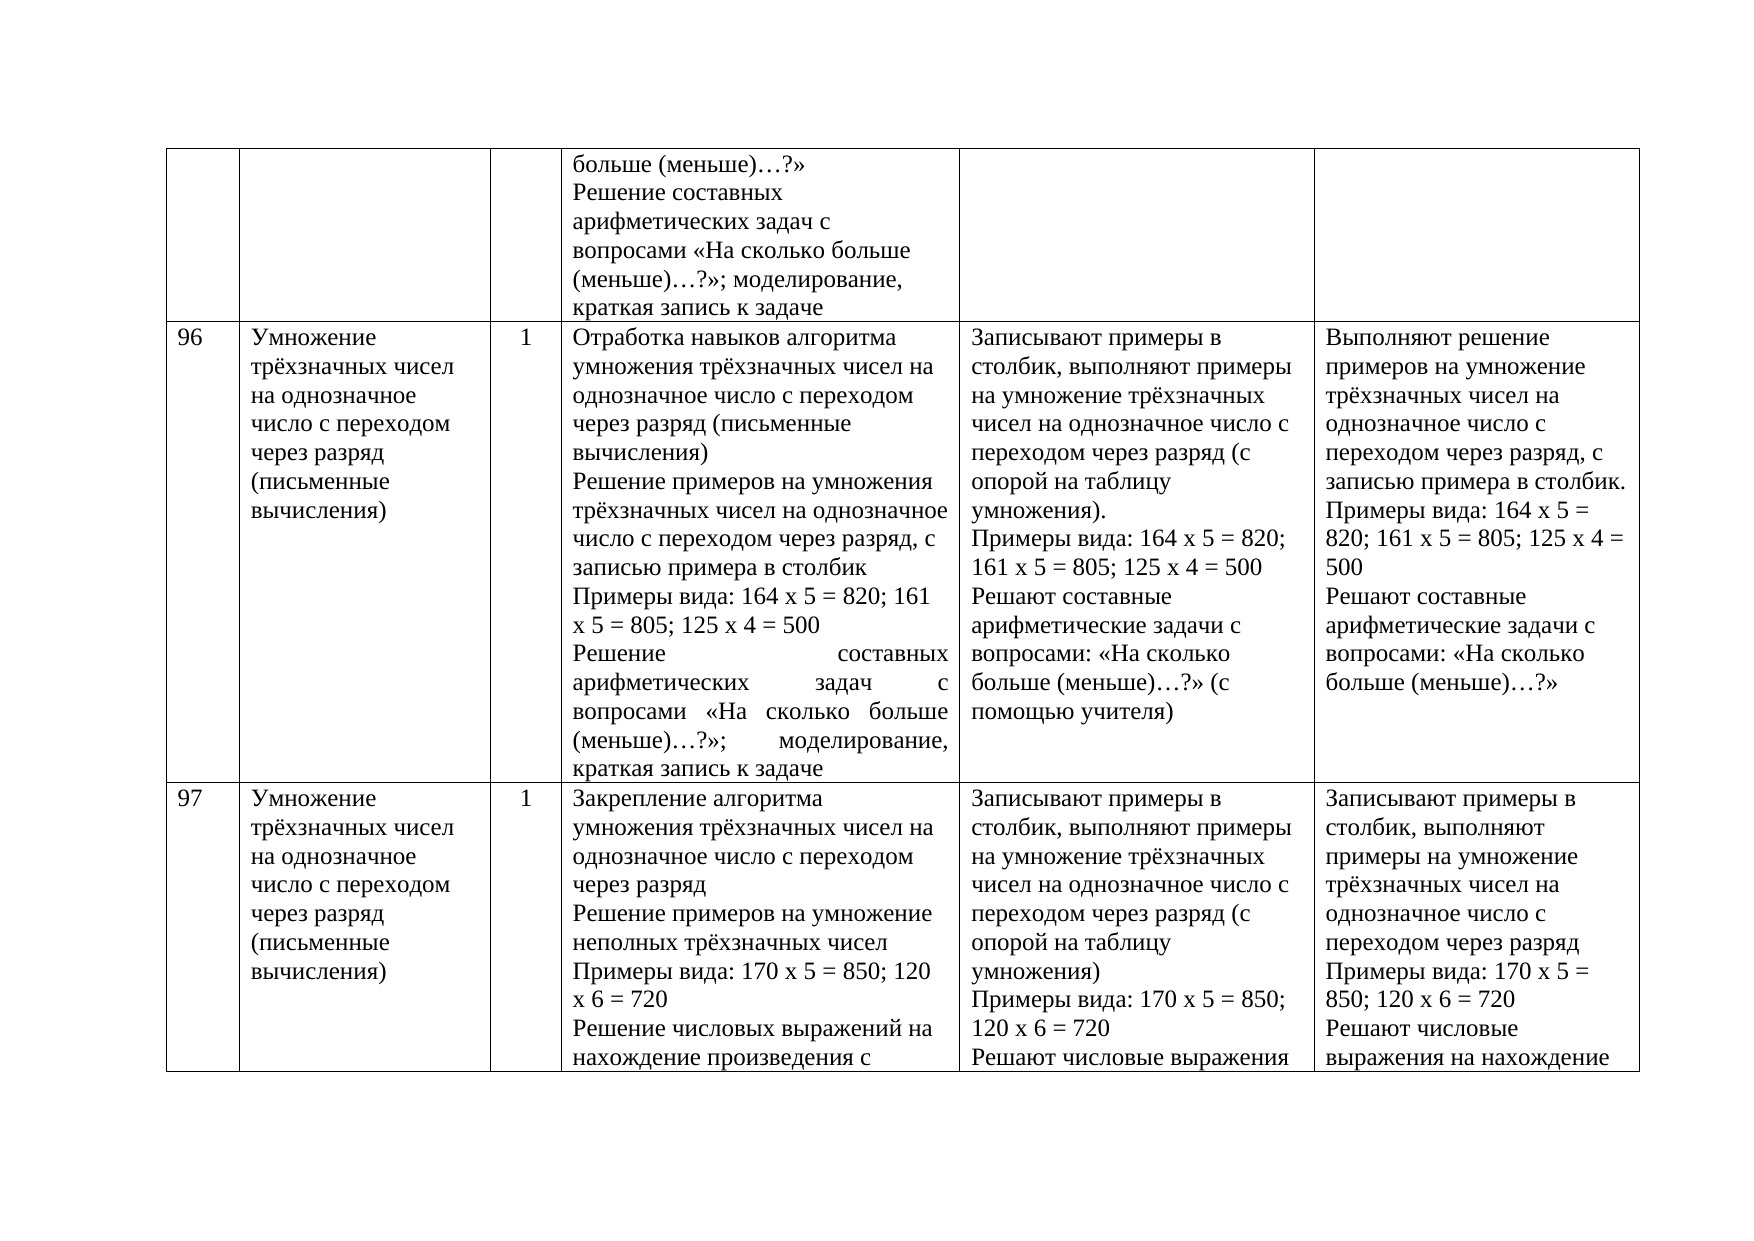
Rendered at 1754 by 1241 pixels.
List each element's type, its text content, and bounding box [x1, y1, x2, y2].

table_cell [960, 149, 1314, 321]
table_cell 1 [491, 322, 561, 782]
table_cell Отработка навыков алгоритма умножения трёхзначных чисел на однозначное число с переходом через разряд (письменные вычисления) Решение примеров на умножения трёхзначных чисел на однозначное число с переходом через разряд, с записью примера в столбик Примеры вида: 164 х 5 = 820; 161 х 5 = 805; 125 х 4 = 500 Решение составных арифметических задач с вопросами «На сколько больше (меньше)…?»; моделирование, краткая запись к задаче [562, 322, 959, 782]
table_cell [1315, 149, 1639, 321]
table_cell 96 [167, 322, 239, 782]
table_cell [240, 149, 490, 321]
table_cell Записывают примеры в столбик, выполняют примеры на умножение трёхзначных чисел на однозначное число с переходом через разряд (с опорой на таблицу умножения). Примеры вида: 164 х 5 = 820; 161 х 5 = 805; 125 х 4 = 500 Решают составные арифметические задачи с вопросами: «На сколько больше (меньше)…?» (с помощью учителя) [960, 322, 1314, 782]
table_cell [1315, 783, 1639, 1071]
table_cell Умножение трёхзначных чисел на однозначное число с переходом через разряд (письменные вычисления) [240, 322, 490, 782]
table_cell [562, 149, 959, 321]
table_cell 95 [167, 149, 239, 321]
table_cell Выполняют решение примеров на умножение трёхзначных чисел на однозначное число с переходом через разряд, с записью примера в столбик. Примеры вида: 164 х 5 = 820; 161 х 5 = 805; 125 х 4 = 500 Решают составные арифметические задачи с вопросами: «На сколько больше (меньше)…?» [1315, 322, 1639, 782]
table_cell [240, 783, 490, 1071]
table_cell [960, 783, 1314, 1071]
table_cell 97 [167, 783, 239, 1071]
table_cell 1 [491, 149, 561, 321]
table_cell 1 [491, 783, 561, 1071]
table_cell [562, 783, 959, 1071]
